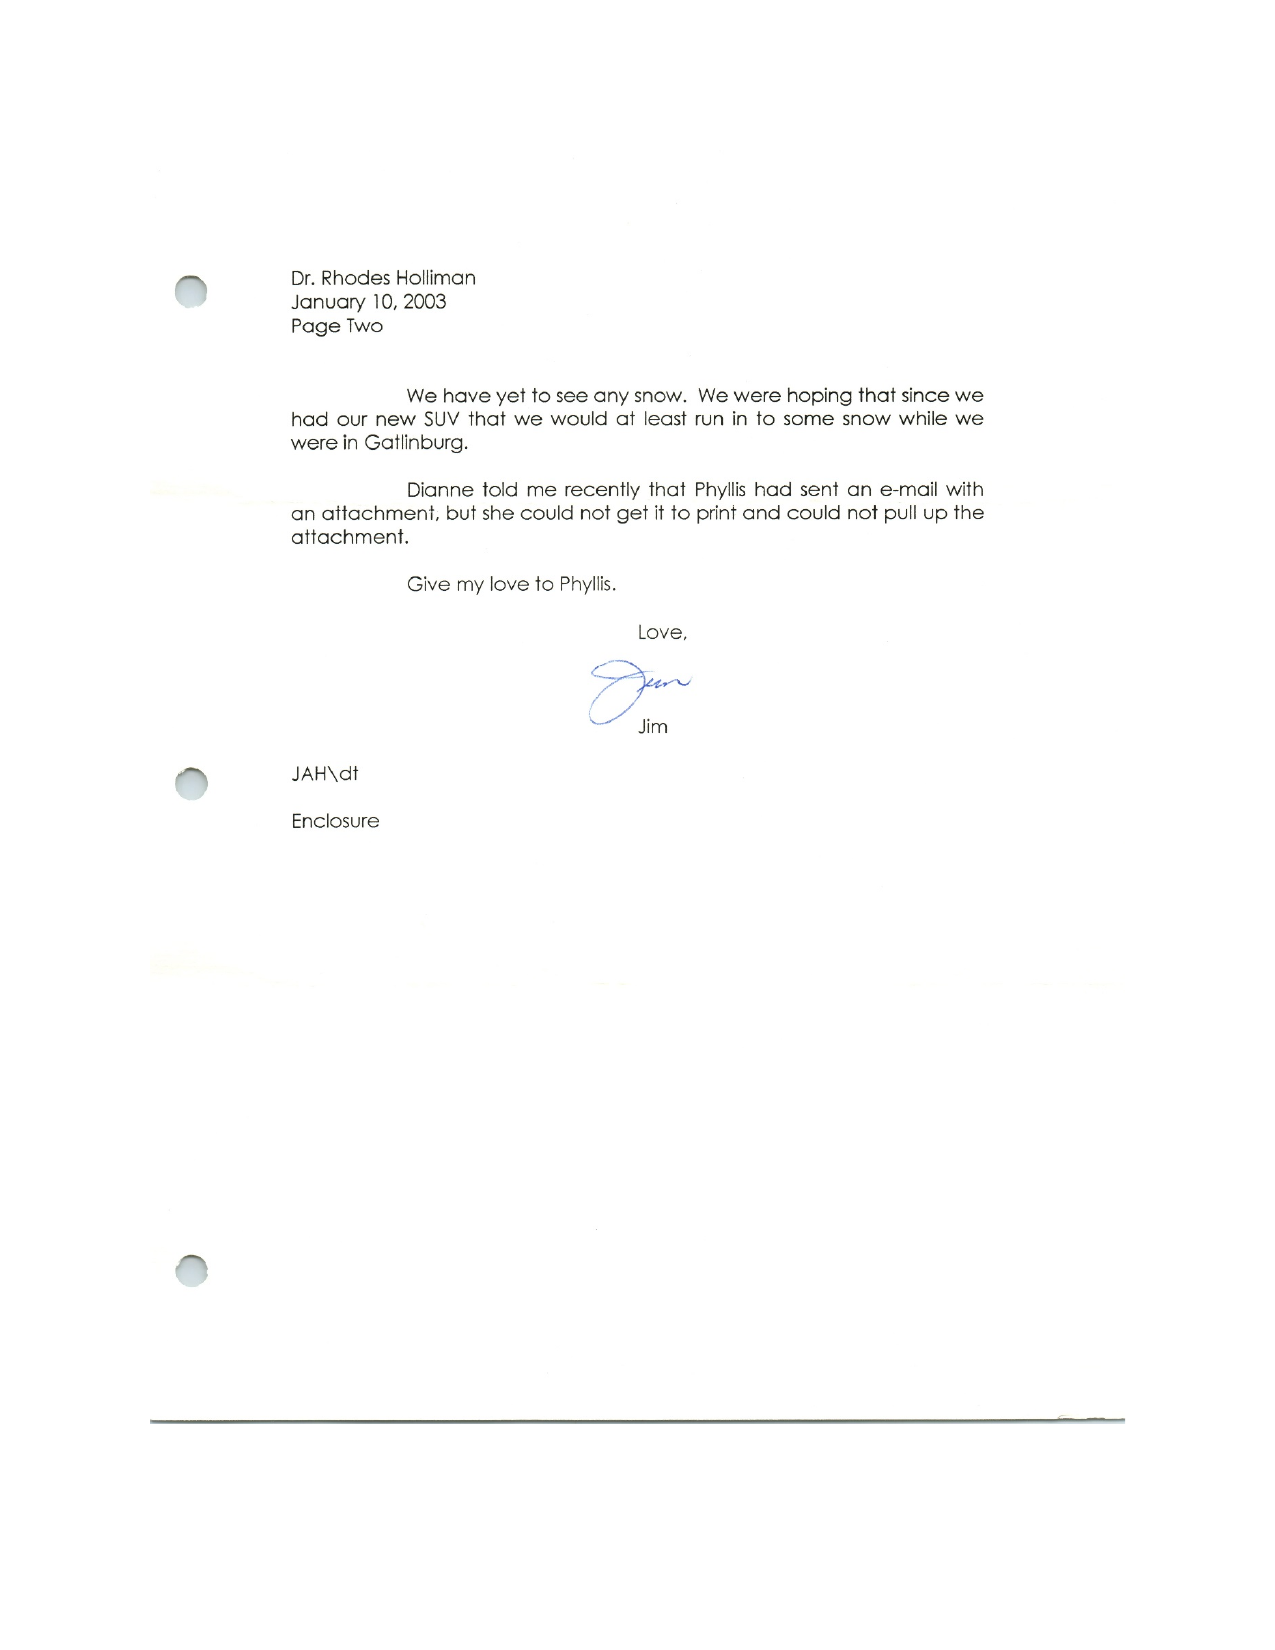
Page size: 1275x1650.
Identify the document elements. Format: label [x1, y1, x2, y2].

picture [150, 150, 1125, 1424]
